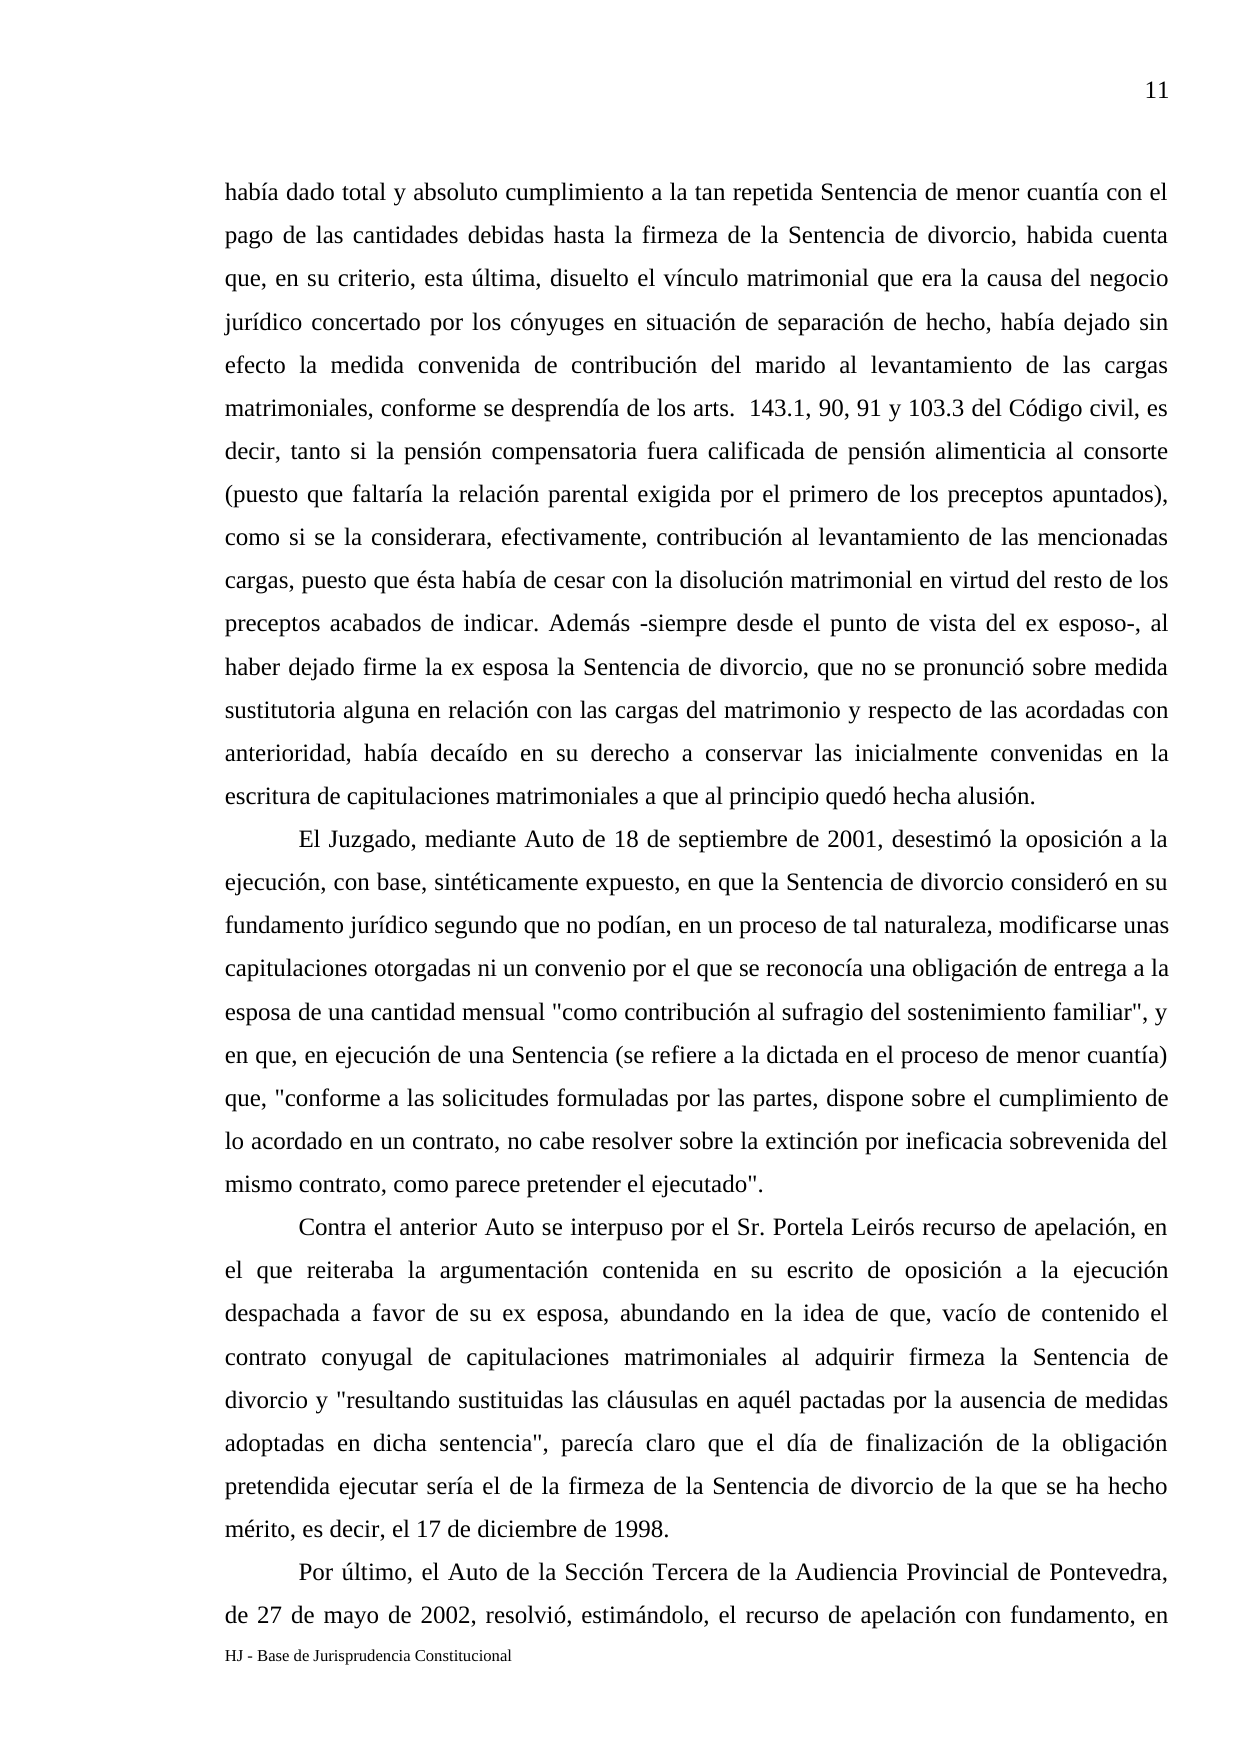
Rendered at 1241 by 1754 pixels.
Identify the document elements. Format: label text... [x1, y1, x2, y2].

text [224, 177, 1169, 810]
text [224, 1557, 1169, 1629]
text El Juzgado, mediante Auto de 18 de septiembre de 2001, desestimó la oposición a la ejecución, con base, sintéticamente expuesto, en que la Sentencia de divorcio consideró en su fundamento jurídico segundo que no podían, en un proceso de tal naturaleza, modificarse unas capitulaciones otorgadas ni un convenio por el que se reconocía una obligación de entrega a la esposa de una cantidad mensual "como contribución al sufragio del sostenimiento familiar", y en que, en ejecución de una Sentencia (se refiere a la dictada en el proceso de menor cuantía) que, "conforme a las solicitudes formuladas por las partes, dispone sobre el cumplimiento de lo acordado en un contrato, no cabe resolver sobre la extinción por ineficacia sobrevenida del mismo contrato, como parece pretender el ejecutado". [224, 824, 1169, 1198]
text Contra el anterior Auto se interpuso por el Sr. Portela Leirós recurso de apelación, en el que reiteraba la argumentación contenida en su escrito de oposición a la ejecución despachada a favor de su ex esposa, abundando en la idea de que, vacío de contenido el contrato conyugal de capitulaciones matrimoniales al adquirir firmeza la Sentencia de divorcio y "resultando sustituidas las cláusulas en aquél pactadas por la ausencia de medidas adoptadas en dicha sentencia", parecía claro que el día de finalización de la obligación pretendida ejecutar sería el de la firmeza de la Sentencia de divorcio de la que se ha hecho mérito, es decir, el 17 de diciembre de 1998. [224, 1212, 1169, 1543]
